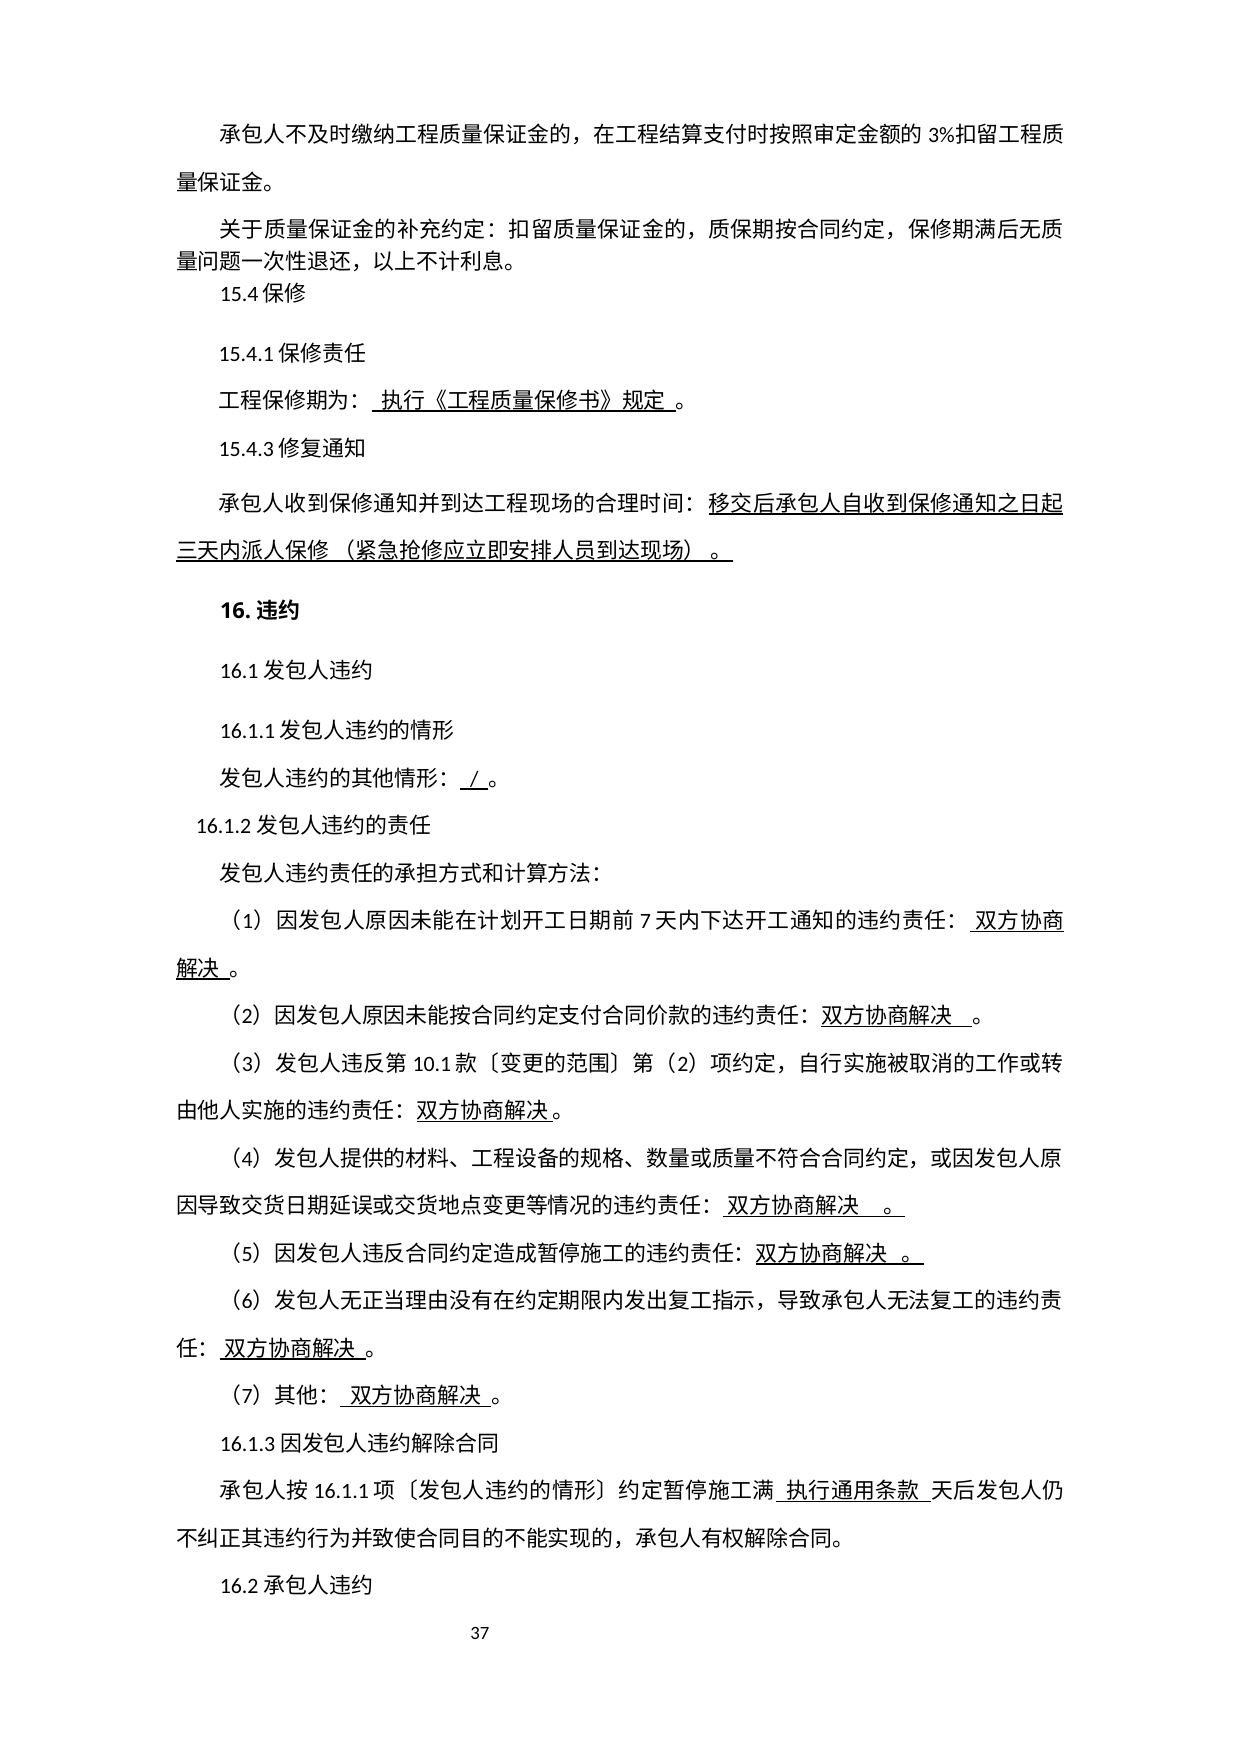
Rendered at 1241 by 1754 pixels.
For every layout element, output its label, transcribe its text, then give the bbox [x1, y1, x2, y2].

text （1）因发包人原因未能在计划开工日期前7天内下达开工通知的违约责任： 双方协商解决 。 [176, 903, 1065, 983]
text 16.1.3 因发包人违约解除合同 [176, 1426, 1065, 1458]
text 16.1 发包人违约 [176, 653, 1065, 685]
text 15.4保修 [176, 276, 1065, 307]
text 发包人违约的其他情形： / 。 [176, 761, 1065, 793]
text 关于质量保证金的补充约定：扣留质量保证金的，质保期按合同约定，保修期满后无质量问题一次性退还，以上不计利息。 [176, 212, 1065, 276]
subtitle 16. 违约 [176, 593, 1065, 625]
text 16.2 承包人违约 [176, 1568, 1065, 1600]
text 16.1.1发包人违约的情形 [176, 713, 1065, 745]
text 承包人不及时缴纳工程质量保证金的，在工程结算支付时按照审定金额的3%扣留工程质量保证金。 [176, 117, 1065, 197]
text 16.1.2 发包人违约的责任 [176, 808, 1065, 840]
text （7）其他： 双方协商解决 。 [176, 1378, 1065, 1410]
text （5）因发包人违反合同约定造成暂停施工的违约责任：双方协商解决 。 [176, 1236, 1065, 1268]
text 承包人按16.1.1项〔发包人违约的情形〕约定暂停施工满 执行通用条款 天后发包人仍不纠正其违约行为并致使合同目的不能实现的，承包人有权解除合同。 [176, 1473, 1065, 1553]
text （4）发包人提供的材料、工程设备的规格、数量或质量不符合合同约定，或因发包人原因导致交货日期延误或交货地点变更等情况的违约责任： 双方协商解决 。 [176, 1141, 1065, 1220]
text 发包人违约责任的承担方式和计算方法： [176, 856, 1065, 888]
text （6）发包人无正当理由没有在约定期限内发出复工指示，导致承包人无法复工的违约责任： 双方协商解决 。 [176, 1283, 1065, 1363]
text （3）发包人违反第10.1款〔变更的范围〕第（2）项约定，自行实施被取消的工作或转由他人实施的违约责任：双方协商解决 。 [176, 1046, 1065, 1125]
text 15.4.3 修复通知 [176, 431, 1065, 462]
text 15.4.1 保修责任 [176, 336, 1065, 367]
text （2）因发包人原因未能按合同约定支付合同价款的违约责任：双方协商解决 。 [176, 998, 1065, 1030]
text 承包人收到保修通知并到达工程现场的合理时间：移交后承包人自收到保修通知之日起三天内派人保修 （紧急抢修应立即安排人员到达现场） 。 [176, 486, 1065, 565]
text 工程保修期为： 执行《工程质量保修书》规定 。 [176, 383, 1065, 415]
